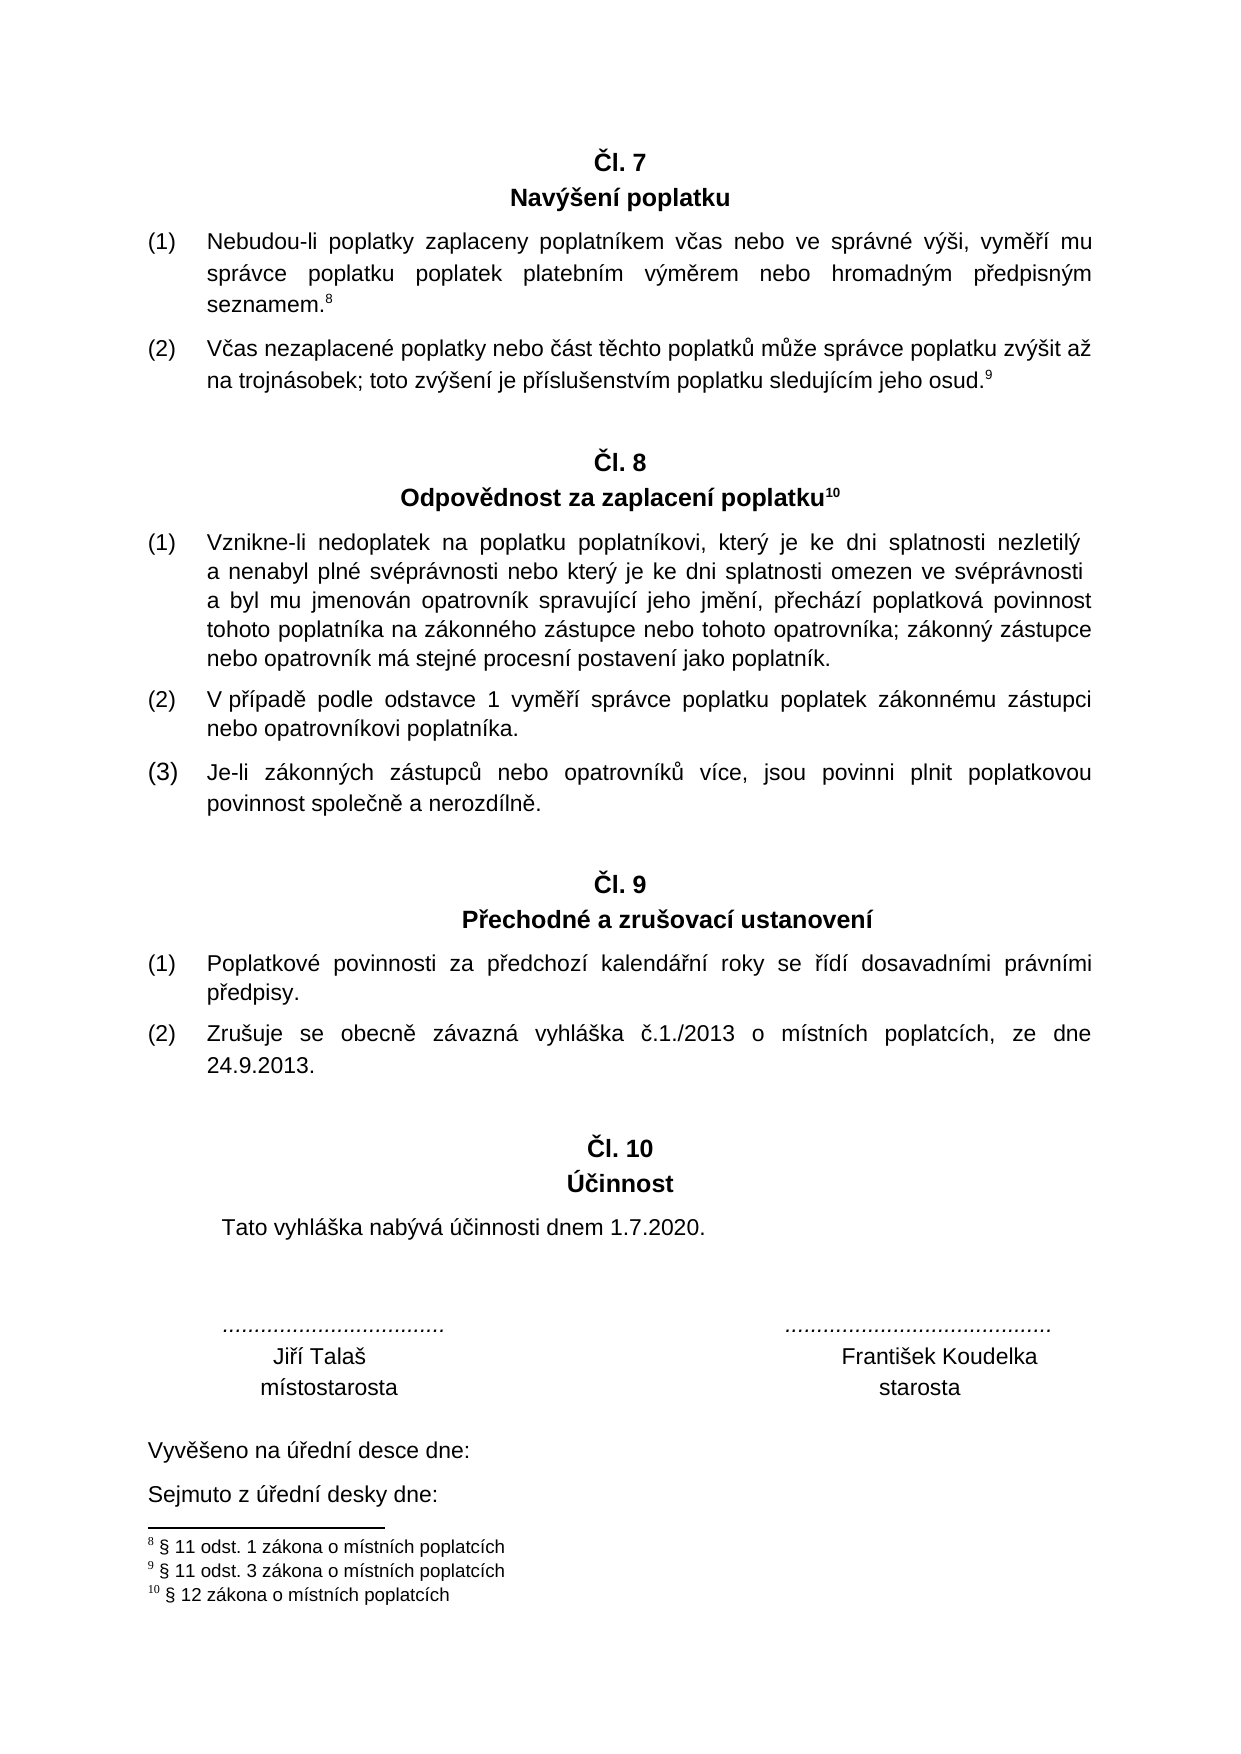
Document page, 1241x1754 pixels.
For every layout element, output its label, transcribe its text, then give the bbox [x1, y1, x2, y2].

text Čl. 9 [148, 869, 1093, 898]
list Vznikne-li nedoplatek na poplatku poplatníkovi, který je ke dni splatnosti nezletilý a nenabyl plné svéprávnosti nebo který je ke dni splatnosti omezen ve svéprávnosti a byl mu jmenován opatrovník spravující jeho jmění, přechází poplatková povinnost tohoto poplatníka na zákonného zástupce nebo tohoto opatrovníka; zákonný zástupce nebo opatrovník má stejné procesní postavení jako poplatník. [148, 529, 1093, 671]
text ................................... .......................................... [148, 1311, 1093, 1337]
list Zrušuje se obecně závazná vyhláška č.1./2013 o místních poplatcích, ze dne 24.9.2013. [148, 1020, 1093, 1078]
list Nebudou-li poplatky zaplaceny poplatníkem včas nebo ve správné výši, vyměří mu správce poplatku poplatek platebním výměrem nebo hromadným předpisným seznamem. [148, 228, 1093, 317]
text Čl. 10 [148, 1133, 1093, 1162]
text Sejmuto z úřední desky dne: [148, 1481, 1093, 1508]
text Odpovědnost za zaplacení poplatku [148, 483, 1093, 512]
text Účinnost [148, 1168, 1093, 1197]
text Vyvěšeno na úřední desce dne: [148, 1437, 1093, 1464]
text Přechodné a zrušovací ustanovení [148, 904, 1093, 933]
text místostarosta starosta [148, 1374, 1093, 1401]
list Včas nezaplacené poplatky nebo část těchto poplatků může správce poplatku zvýšit až na trojnásobek; toto zvýšení je příslušenstvím poplatku sledujícím jeho osud. [148, 335, 1093, 393]
list Je-li zákonných zástupců nebo opatrovníků více, jsou povinni plnit poplatkovou povinnost společně a nerozdílně. [148, 756, 1093, 817]
text Čl. 7 [148, 148, 1093, 176]
list Poplatkové povinnosti za předchozí kalendářní roky se řídí dosavadními právními předpisy. [148, 950, 1093, 1005]
text Tato vyhláška nabývá účinnosti dnem 1.7.2020. [148, 1214, 1093, 1240]
list V případě podle odstavce 1 vyměří správce poplatku poplatek zákonnému zástupci nebo opatrovníkovi poplatníka. [148, 686, 1093, 741]
text Čl. 8 [148, 448, 1093, 477]
text Jiří Talaš František Koudelka [148, 1343, 1093, 1369]
text Navýšení poplatku [148, 183, 1093, 211]
